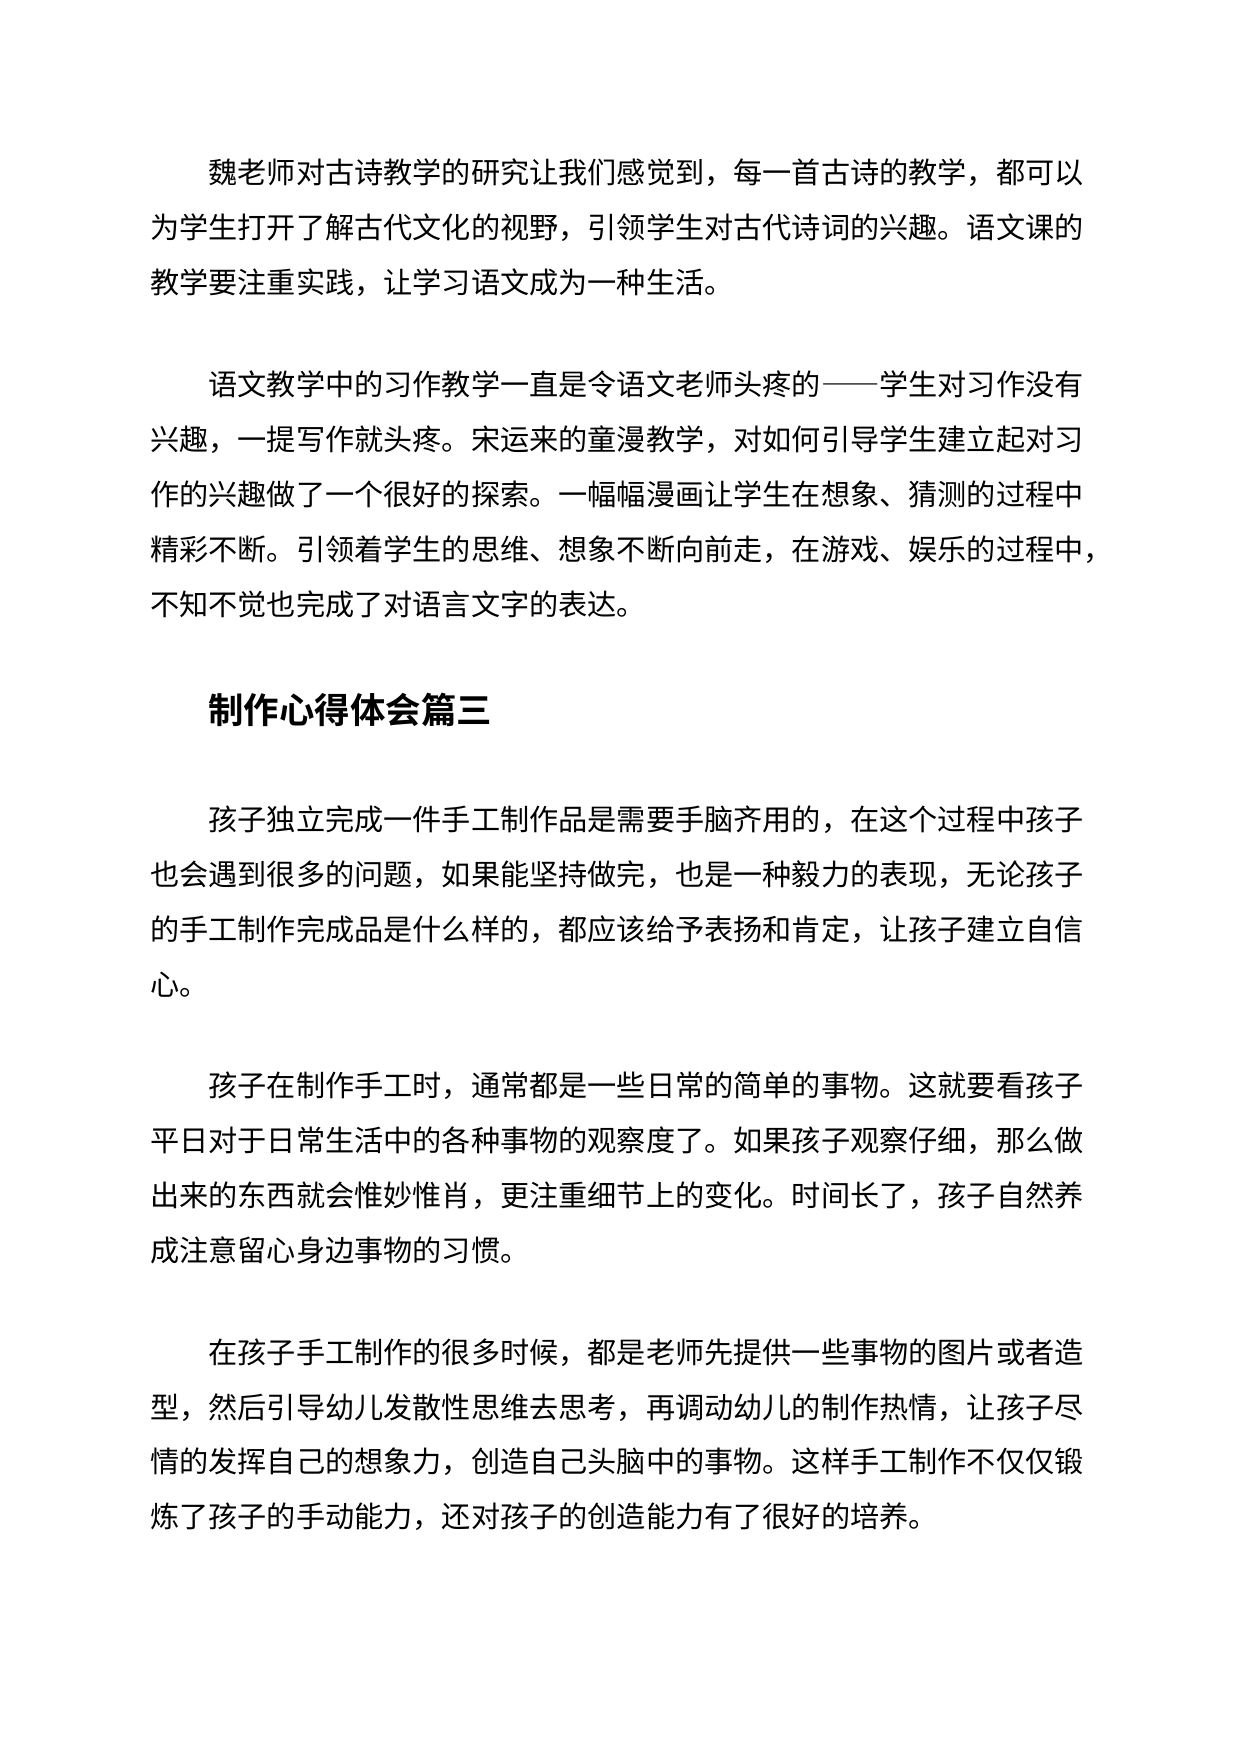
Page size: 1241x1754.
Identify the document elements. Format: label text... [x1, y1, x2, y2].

text 孩子在制作手工时，通常都是一些日常的简单的事物。这就要看孩子平日对于日常生活中的各种事物的观察度了。如果孩子观察仔细，那么做出来的东西就会惟妙惟肖，更注重细节上的变化。时间长了，孩子自然养成注意留心身边事物的习惯。 [150, 1063, 1090, 1270]
text 语文教学中的习作教学一直是令语文老师头疼的——学生对习作没有兴趣，一提写作就头疼。宋运来的童漫教学，对如何引导学生建立起对习作的兴趣做了一个很好的探索。一幅幅漫画让学生在想象、猜测的过程中精彩不断。引领着学生的思维、想象不断向前走，在游戏、娱乐的过程中，不知不觉也完成了对语言文字的表达。 [150, 362, 1090, 623]
text 在孩子手工制作的很多时候，都是老师先提供一些事物的图片或者造型，然后引导幼儿发散性思维去思考，再调动幼儿的制作热情，让孩子尽情的发挥自己的想象力，创造自己头脑中的事物。这样手工制作不仅仅锻炼了孩子的手动能力，还对孩子的创造能力有了很好的培养。 [150, 1329, 1090, 1536]
text 制作心得体会篇三 [150, 683, 1090, 734]
text 魏老师对古诗教学的研究让我们感觉到，每一首古诗的教学，都可以为学生打开了解古代文化的视野，引领学生对古代诗词的兴趣。语文课的教学要注重实践，让学习语文成为一种生活。 [150, 150, 1090, 302]
text 孩子独立完成一件手工制作品是需要手脑齐用的，在这个过程中孩子也会遇到很多的问题，如果能坚持做完，也是一种毅力的表现，无论孩子的手工制作完成品是什么样的，都应该给予表扬和肯定，让孩子建立自信心。 [150, 796, 1090, 1003]
